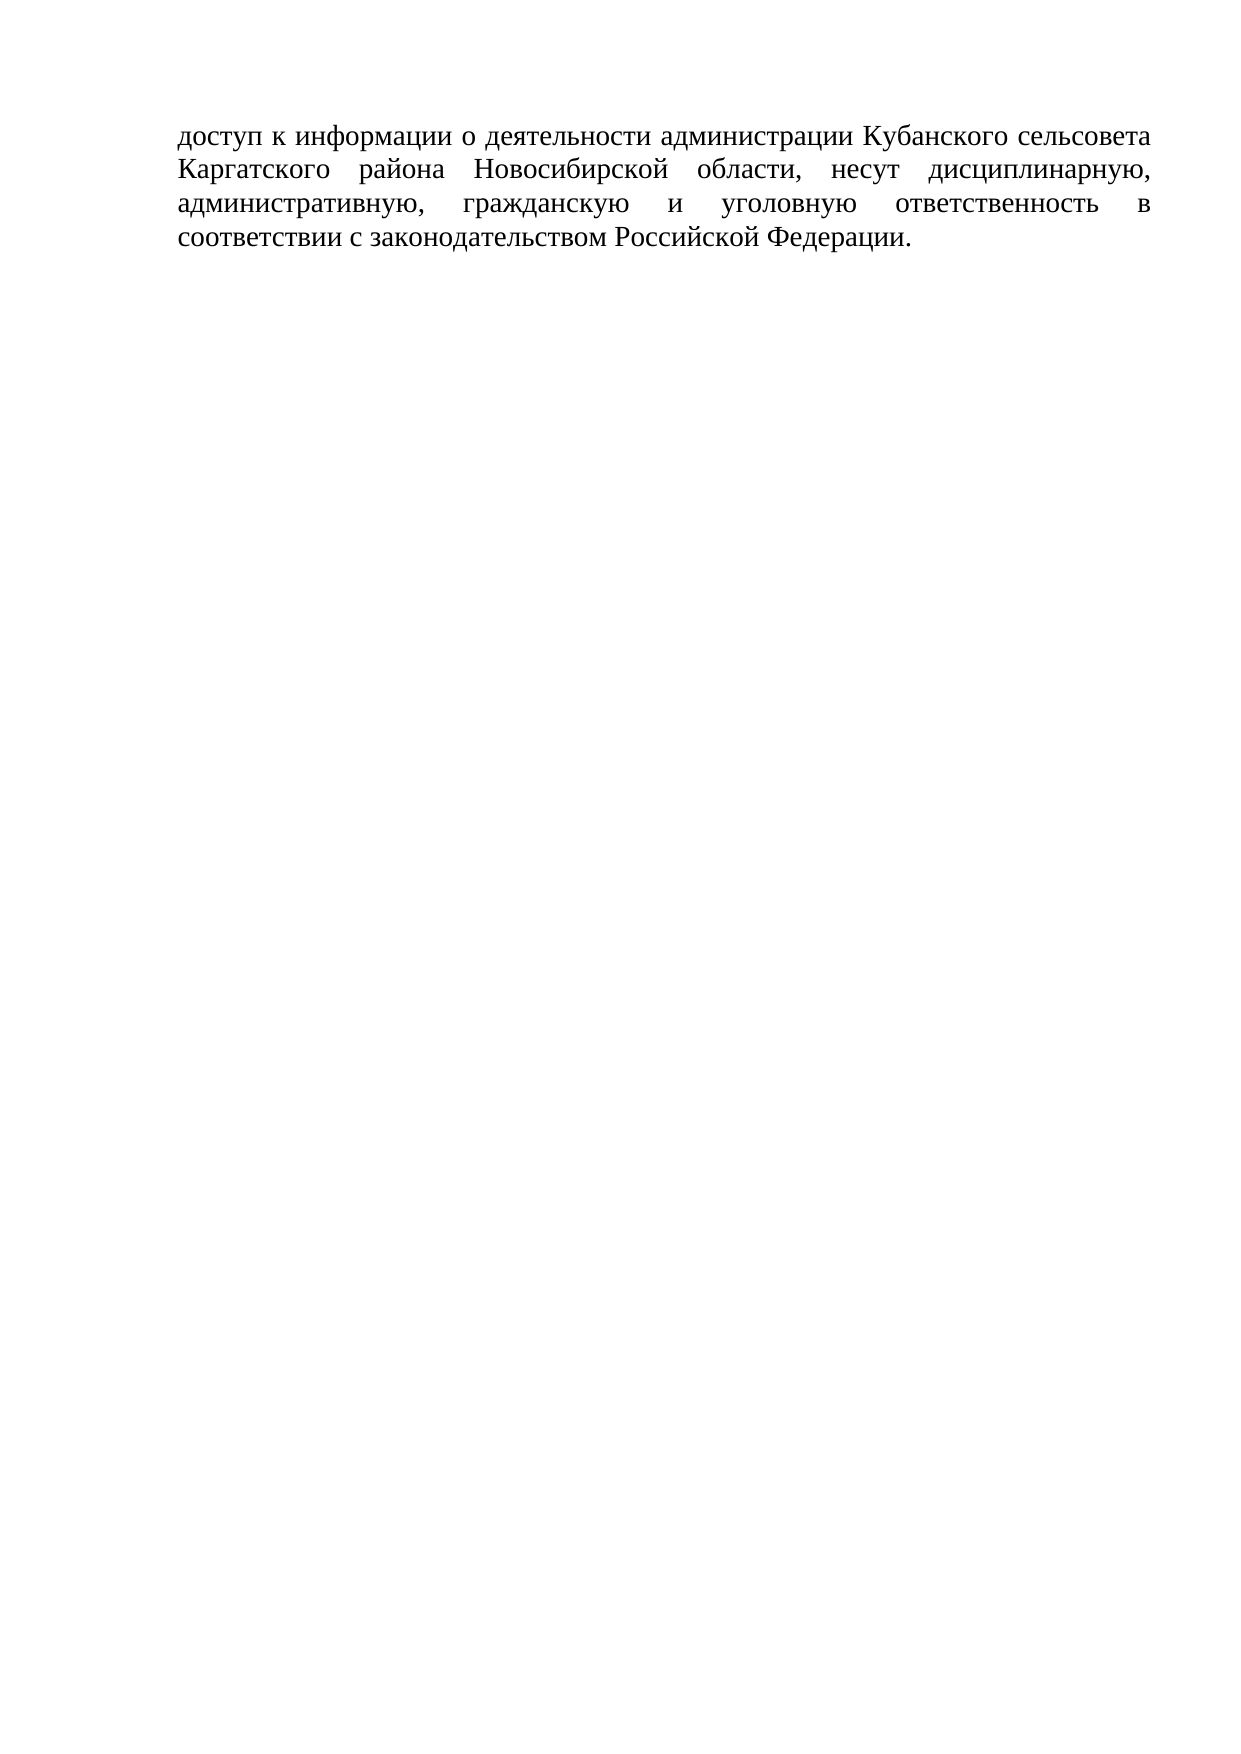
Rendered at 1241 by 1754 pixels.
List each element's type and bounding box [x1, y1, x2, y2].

text [177, 118, 1152, 252]
